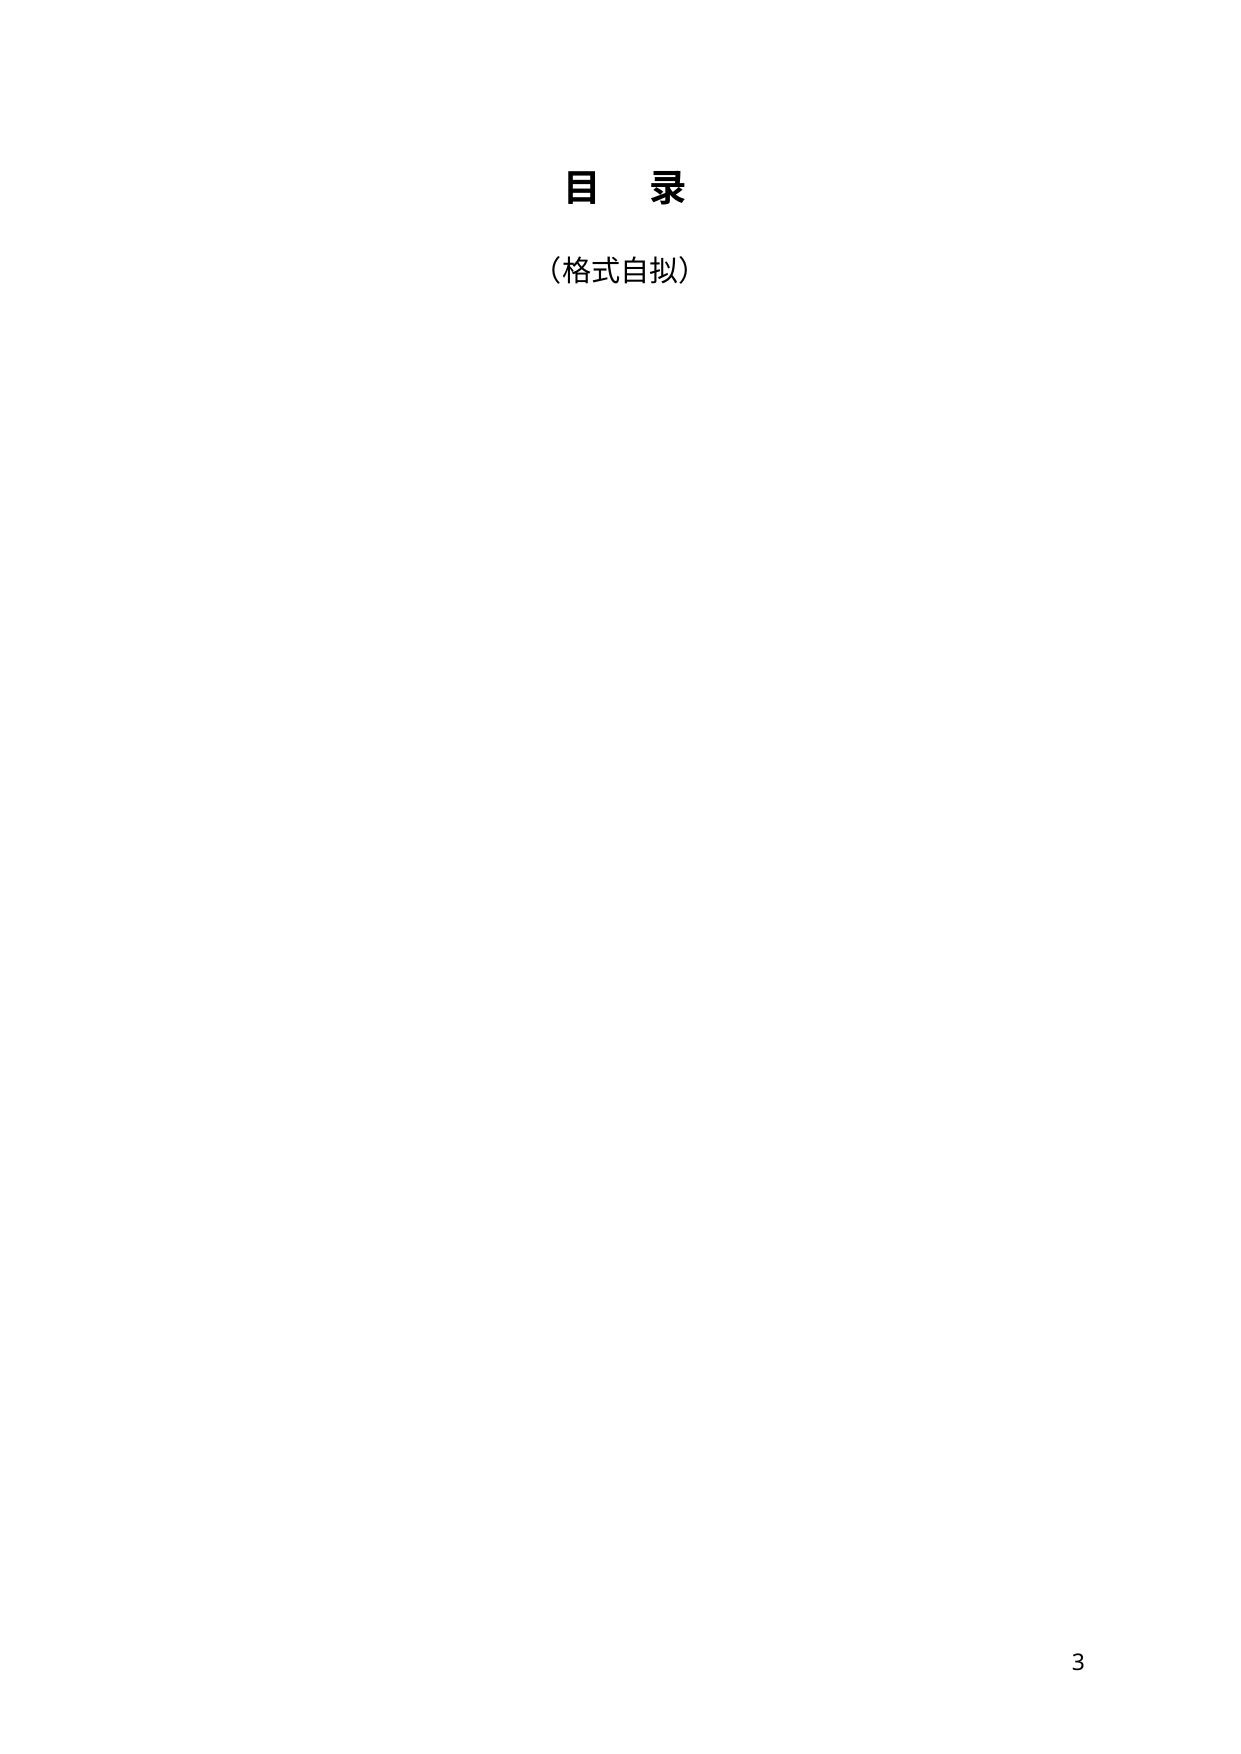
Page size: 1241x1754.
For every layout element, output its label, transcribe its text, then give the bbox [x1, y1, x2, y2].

text 目 录 [135, 164, 1115, 210]
text （格式自拟） [135, 250, 1105, 290]
